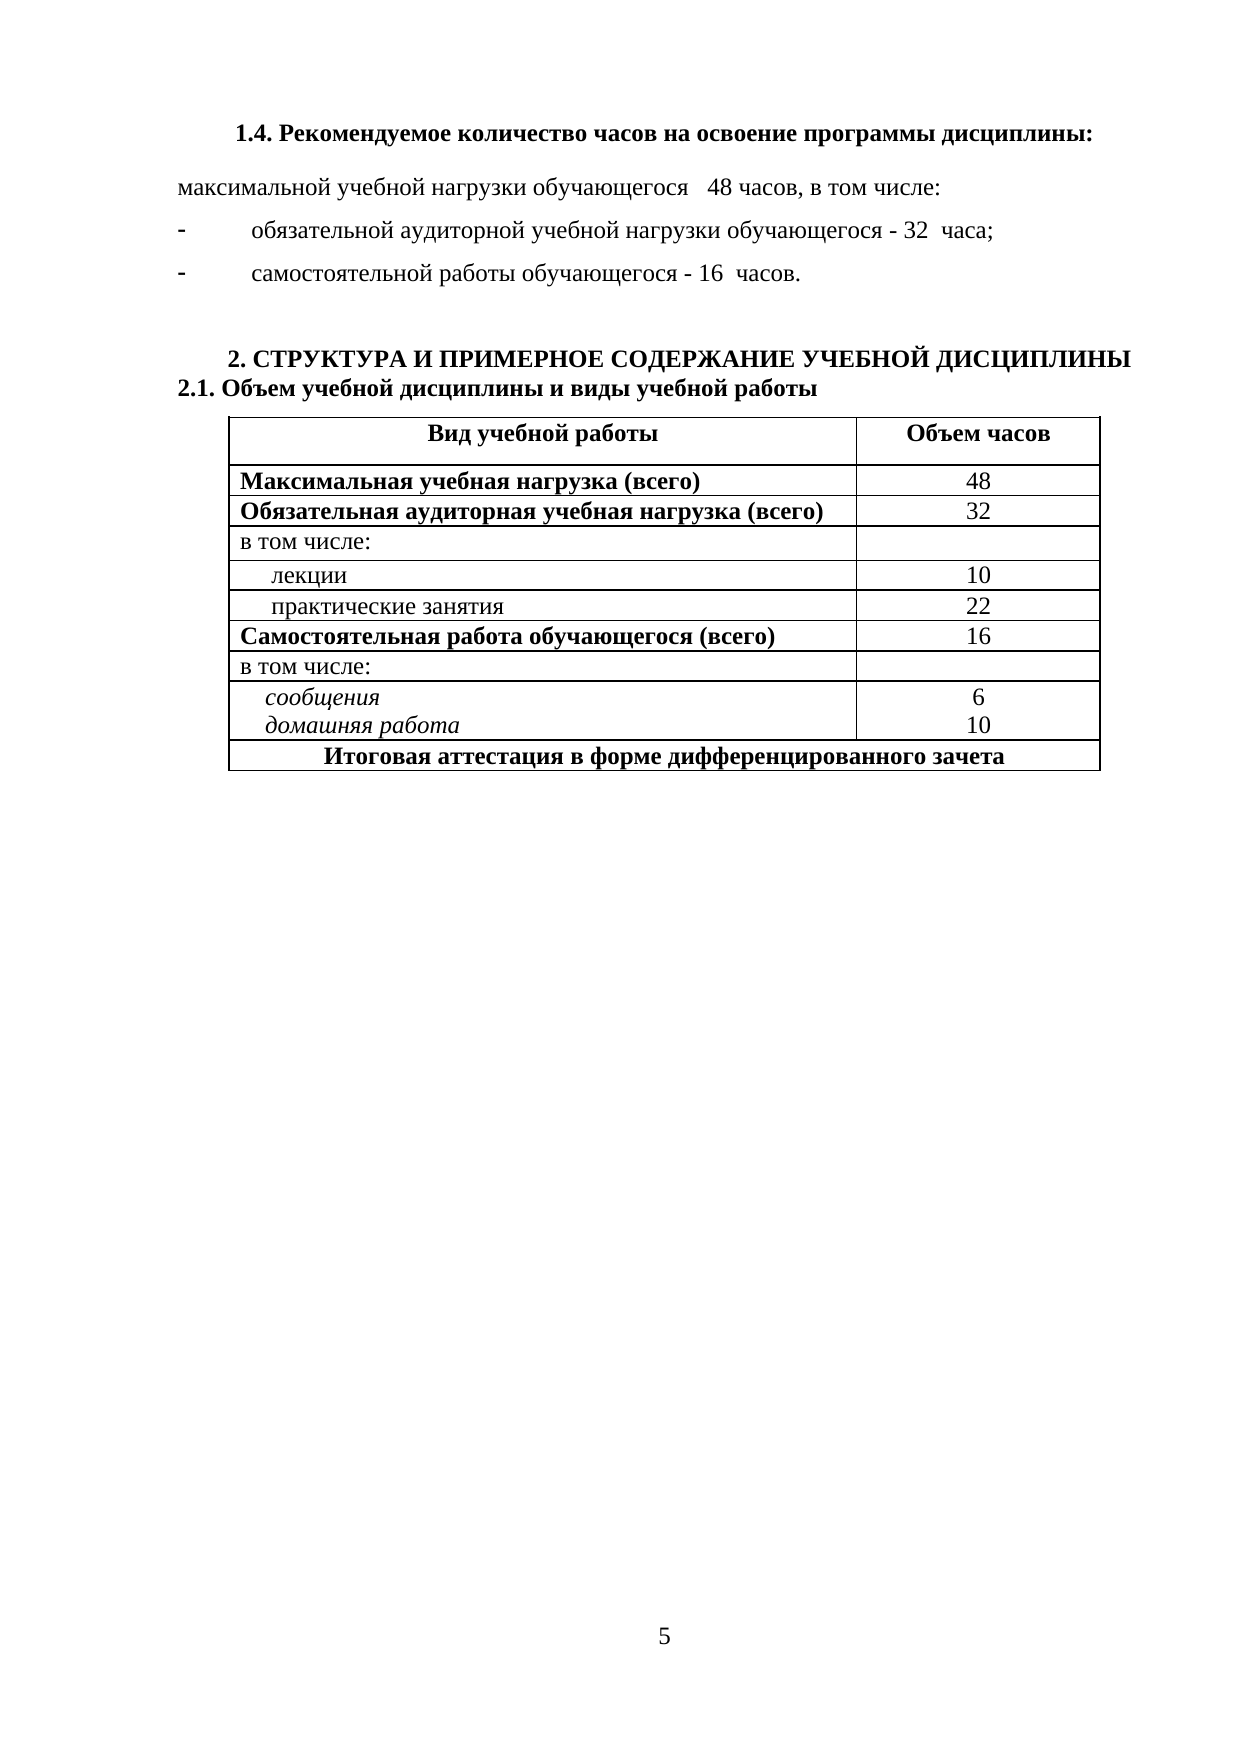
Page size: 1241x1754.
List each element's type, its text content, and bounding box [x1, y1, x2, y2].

table_cell Самостоятельная работа обучающегося (всего) [230, 621, 856, 650]
text 2. СТРУКТУРА И ПРИМЕРНОЕ СОДЕРЖАНИЕ УЧЕБНОЙ ДИСЦИПЛИНЫ [177, 344, 1152, 373]
table_cell 32 [857, 496, 1099, 525]
list обязательной аудиторной учебной нагрузки обучающегося - 32 часа; [177, 215, 1152, 244]
table_cell 16 [857, 621, 1099, 650]
table_cell 22 [857, 591, 1099, 619]
table_cell [857, 652, 1099, 680]
table_cell в том числе: [230, 527, 856, 559]
table_cell лекции [230, 561, 856, 589]
table_cell в том числе: [230, 652, 856, 680]
table_cell Итоговая аттестация в форме дифференцированного зачета [230, 741, 1099, 769]
table_cell практические занятия [230, 591, 856, 619]
text 1.4. Рекомендуемое количество часов на освоение программы дисциплины: [177, 118, 1152, 147]
table_cell 10 [857, 561, 1099, 589]
table_header Вид учебной работы [230, 418, 856, 464]
table_cell Максимальная учебная нагрузка (всего) [230, 466, 856, 494]
table_cell [857, 527, 1099, 559]
table_header Объем часов [857, 418, 1099, 464]
table_cell Обязательная аудиторная учебная нагрузка (всего) [230, 496, 856, 525]
text максимальной учебной нагрузки обучающегося 48 часов, в том числе: [177, 172, 1152, 201]
list самостоятельной работы обучающегося - 16 часов. [177, 258, 1152, 287]
table_cell сообщения домашняя работа [230, 682, 856, 739]
table_cell 48 [857, 466, 1099, 494]
text 2.1. Объем учебной дисциплины и виды учебной работы [177, 373, 1152, 402]
table_cell 6 10 [857, 682, 1099, 739]
